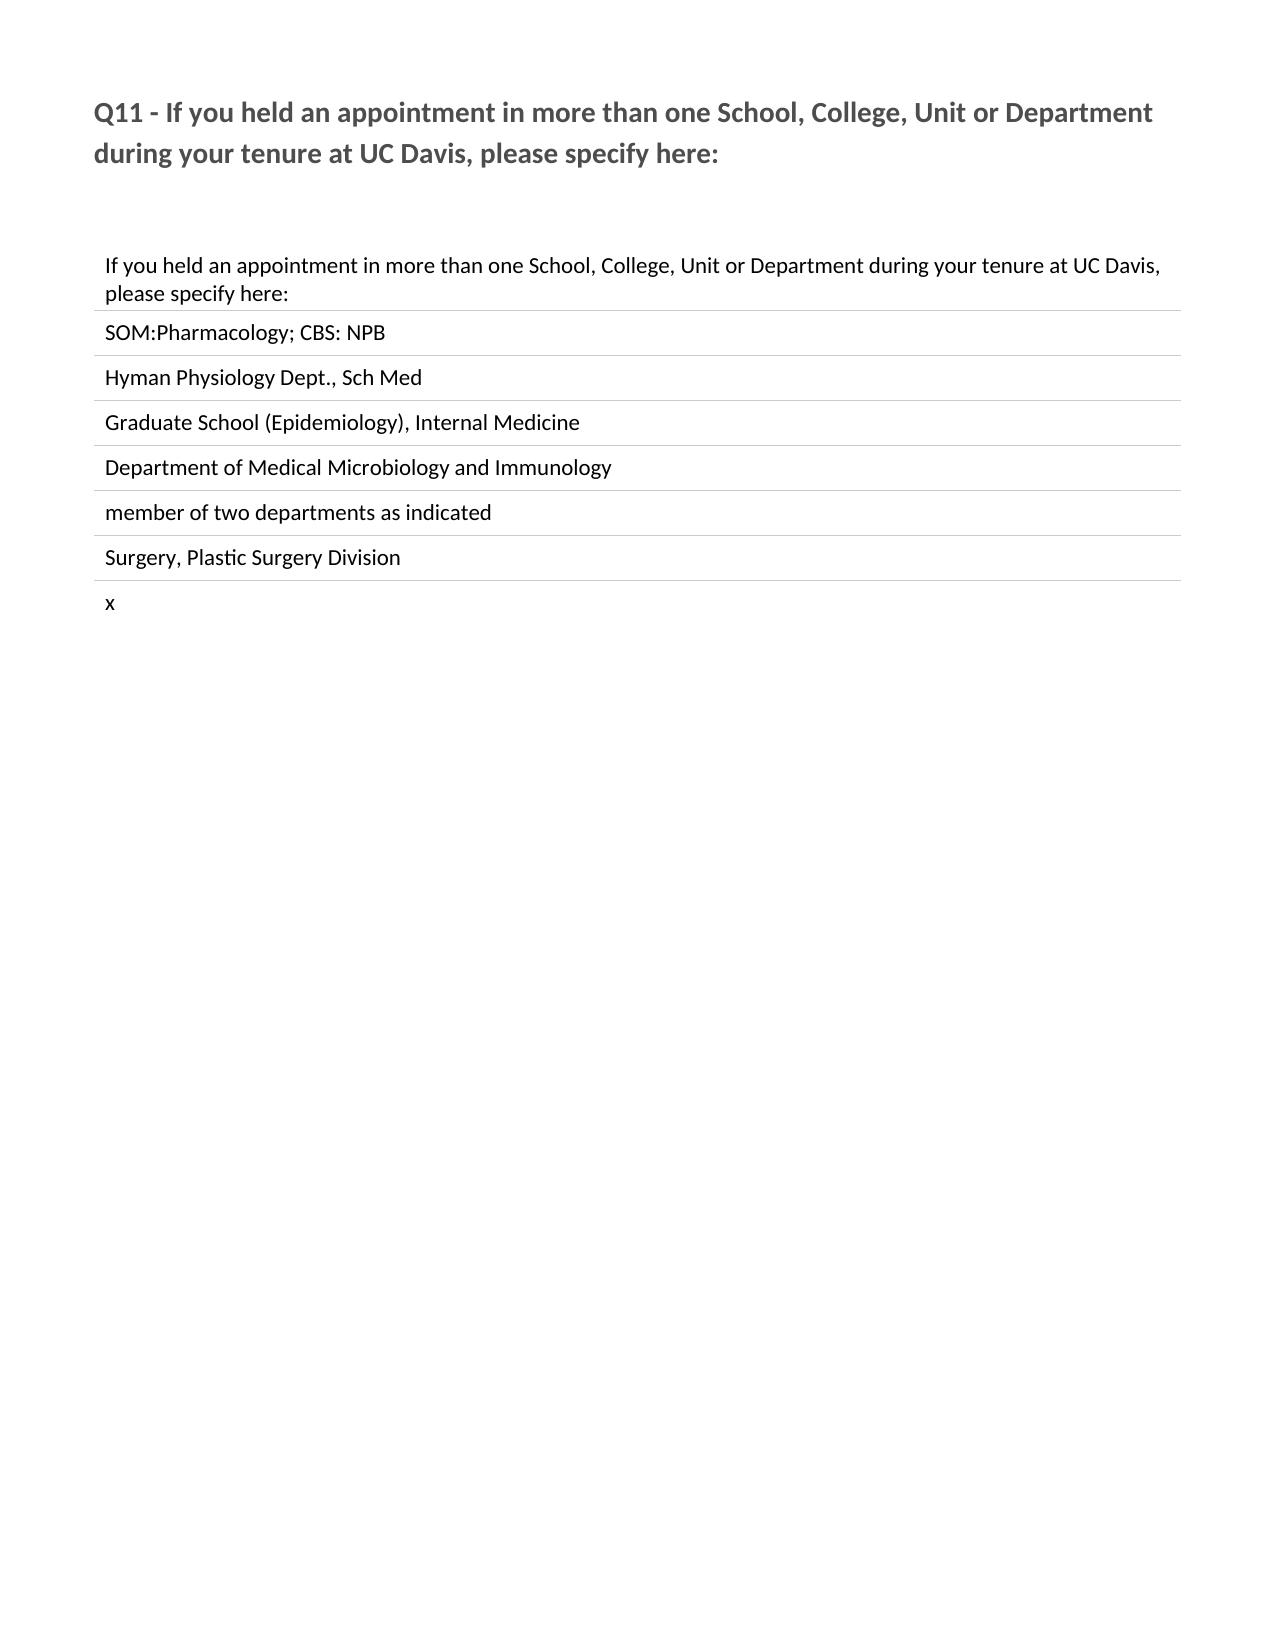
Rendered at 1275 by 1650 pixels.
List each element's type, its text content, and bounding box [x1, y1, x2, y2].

table_cell Department of Medical Microbiology and Immunology [94, 446, 1181, 489]
table_cell Graduate School (Epidemiology), Internal Medicine [94, 401, 1181, 444]
table_cell Hyman Physiology Dept., Sch Med [94, 356, 1181, 399]
table_header If you held an appointment in more than one School, College, Unit or Department during your tenure at UC Davis, please specify here: [94, 250, 1181, 309]
table_cell x [94, 581, 1181, 624]
table_cell Surgery, Plastic Surgery Division [94, 536, 1181, 579]
table_cell SOM:Pharmacology; CBS: NPB [94, 311, 1181, 354]
table_cell member of two departments as indicated [94, 491, 1181, 534]
text Q11 - If you held an appointment in more than one School, College, Unit or Department during your tenure at UC Davis, please specify here: [94, 94, 1181, 170]
